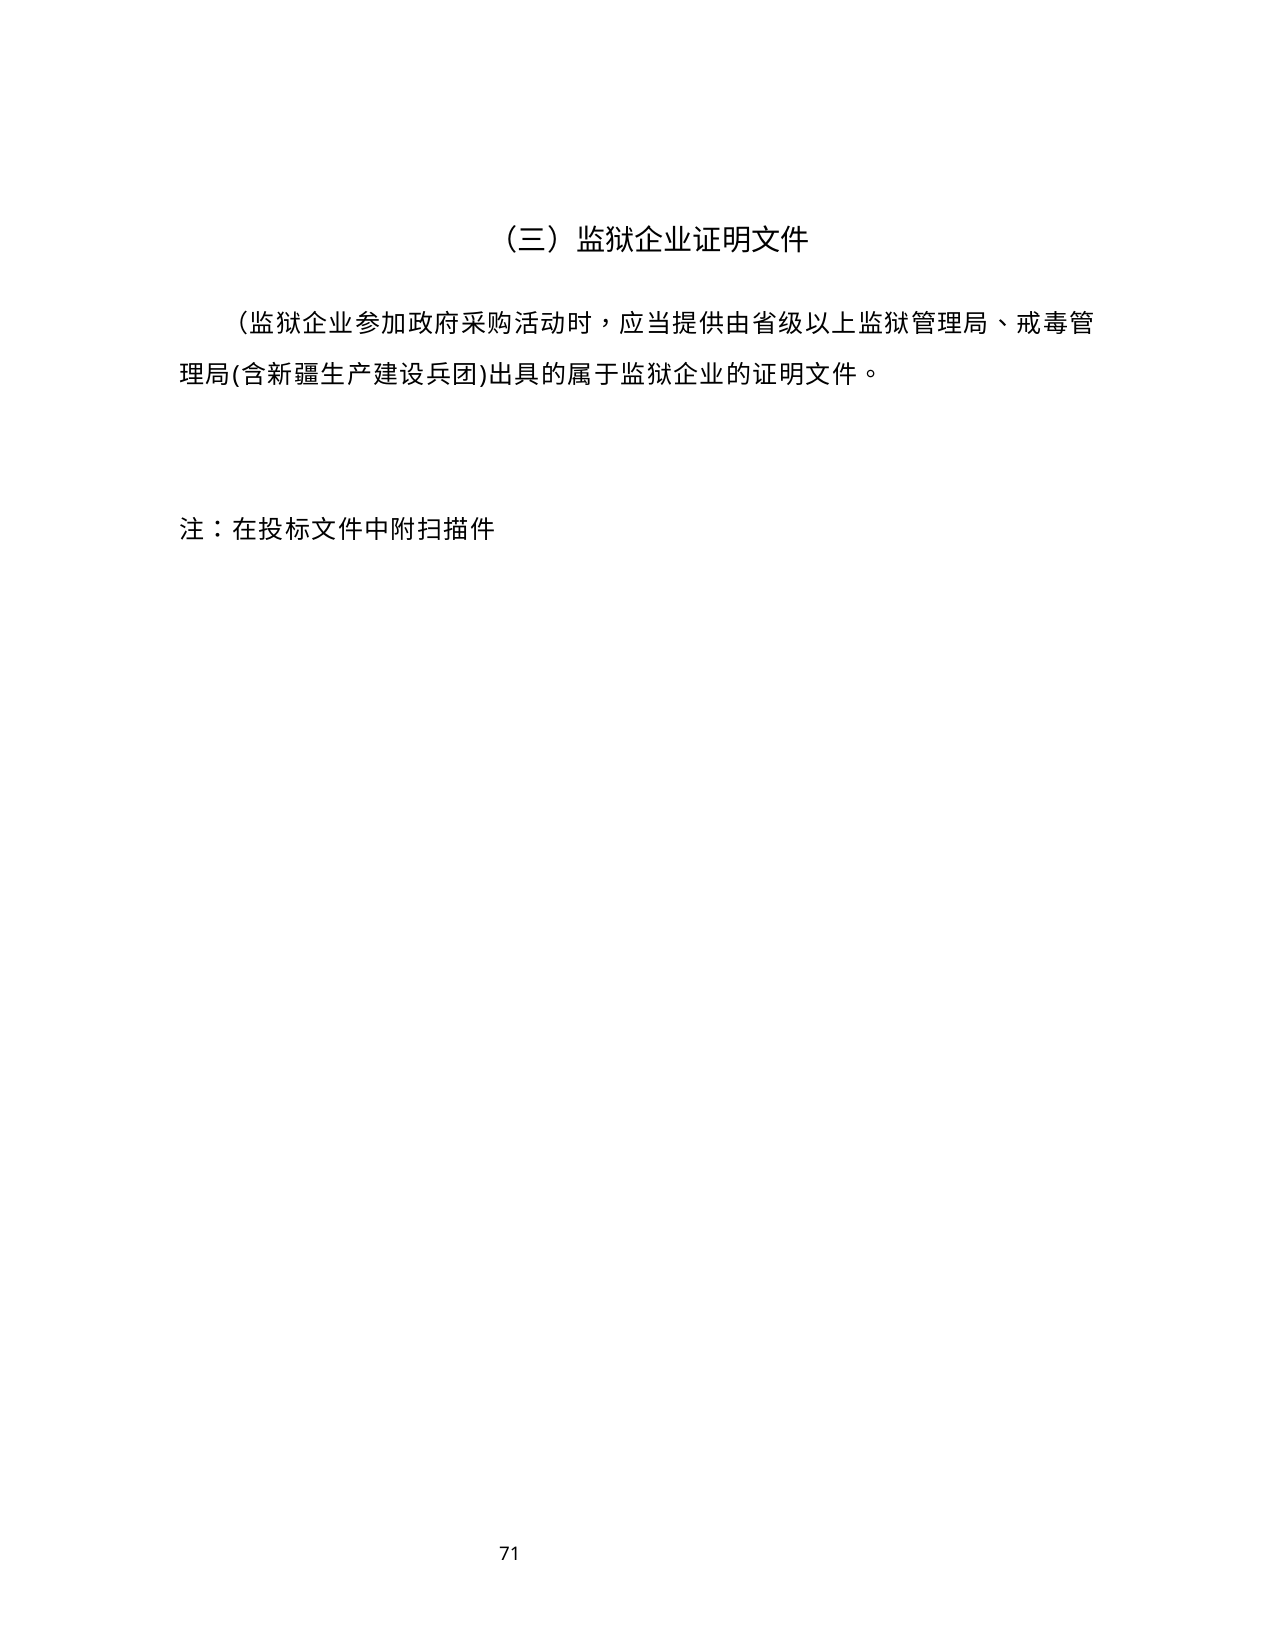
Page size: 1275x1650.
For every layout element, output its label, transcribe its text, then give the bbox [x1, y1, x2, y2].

text （监狱企业参加政府采购活动时，应当提供由省级以上监狱管理局、戒毒管理局(含新疆生产建设兵团)出具的属于监狱企业的证明文件。 [179, 305, 1119, 390]
text 注：在投标文件中附扫描件 [179, 509, 1119, 546]
text （三）监狱企业证明文件 [179, 216, 1119, 258]
